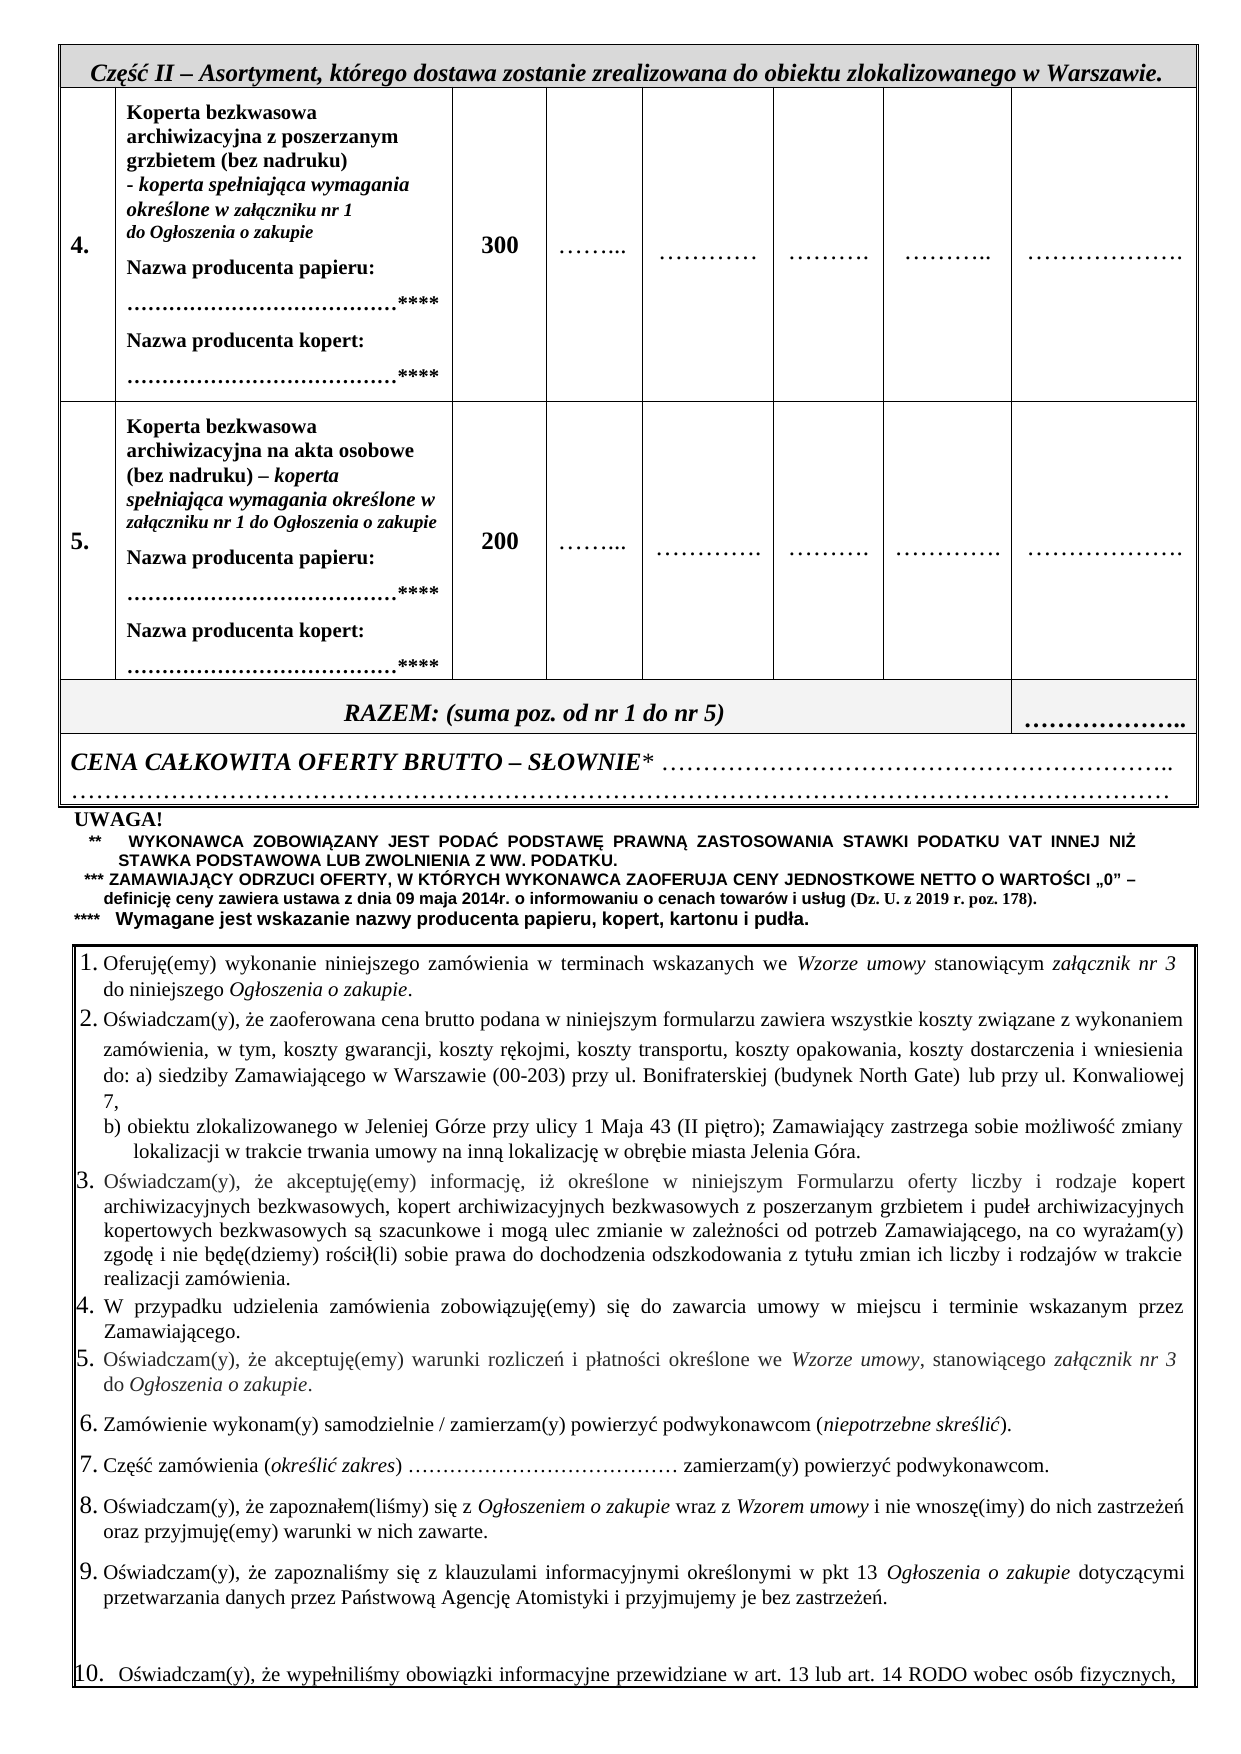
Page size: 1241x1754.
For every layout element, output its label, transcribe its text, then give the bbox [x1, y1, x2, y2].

table_cell 4. [61, 88, 115, 401]
table_cell 5. [61, 402, 115, 678]
table_cell ……... [547, 88, 642, 401]
table_cell ………………. [1012, 88, 1196, 401]
table_cell RAZEM: (suma poz. od nr 1 do nr 5) [61, 680, 1011, 733]
table_cell ………. [774, 88, 883, 401]
table_cell CENA CAŁKOWITA OFERTY BRUTTO – SŁOWNIE* …………………………………………………….. …………………………………………………………………………………………………………………… [61, 734, 1196, 804]
table_cell ………. [774, 402, 883, 678]
table_cell Koperta bezkwasowa archiwizacyjna z poszerzanym grzbietem (bez nadruku) - koperta spełniająca wymagania określone w załączniku nr 1 do Ogłoszenia o zakupie Nazwa producenta papieru: …………………………………**** Nazwa producenta kopert: …………………………………**** [116, 88, 452, 401]
table_cell ……….. [884, 88, 1011, 401]
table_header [76, 947, 1194, 1686]
text **** Wymagane jest wskazanie nazwy producenta papieru, kopert, kartonu i pudła. [74, 908, 1137, 930]
table_header Część II – Asortyment, którego dostawa zostanie zrealizowana do obiektu zlokalizowanego w Warszawie. [61, 45, 1196, 87]
table_cell ………… [643, 88, 773, 401]
table_cell ……………….. [1012, 680, 1196, 733]
table_cell …………. [884, 402, 1011, 678]
table_cell ………………. [1012, 402, 1196, 678]
text UWAGA! [74, 808, 1137, 831]
table_cell …………. [643, 402, 773, 678]
text *** ZAMAWIAJĄCY ODRZUCI OFERTY, W KTÓRYCH WYKONAWCA ZAOFERUJA CENY JEDNOSTKOWE NETTO O WARTOŚCI „0” – definicję ceny zawiera ustawa z dnia 09 maja 2014r. o informowaniu o cenach towarów i usług (Dz. U. z 2019 r. poz. 178). [74, 870, 1137, 908]
table_cell Koperta bezkwasowa archiwizacyjna na akta osobowe (bez nadruku) – koperta spełniająca wymagania określone w załączniku nr 1 do Ogłoszenia o zakupie Nazwa producenta papieru: …………………………………**** Nazwa producenta kopert: …………………………………**** [116, 402, 452, 678]
text ** WYKONAWCA ZOBOWIĄZANY JEST PODAĆ PODSTAWĘ PRAWNĄ ZASTOSOWANIA STAWKI PODATKU VAT INNEJ NIŻ STAWKA PODSTAWOWA LUB ZWOLNIENIA Z WW. PODATKU. [88, 831, 1137, 870]
table_cell 300 [453, 88, 546, 401]
table_cell 200 [453, 402, 546, 678]
table_cell ……... [547, 402, 642, 678]
